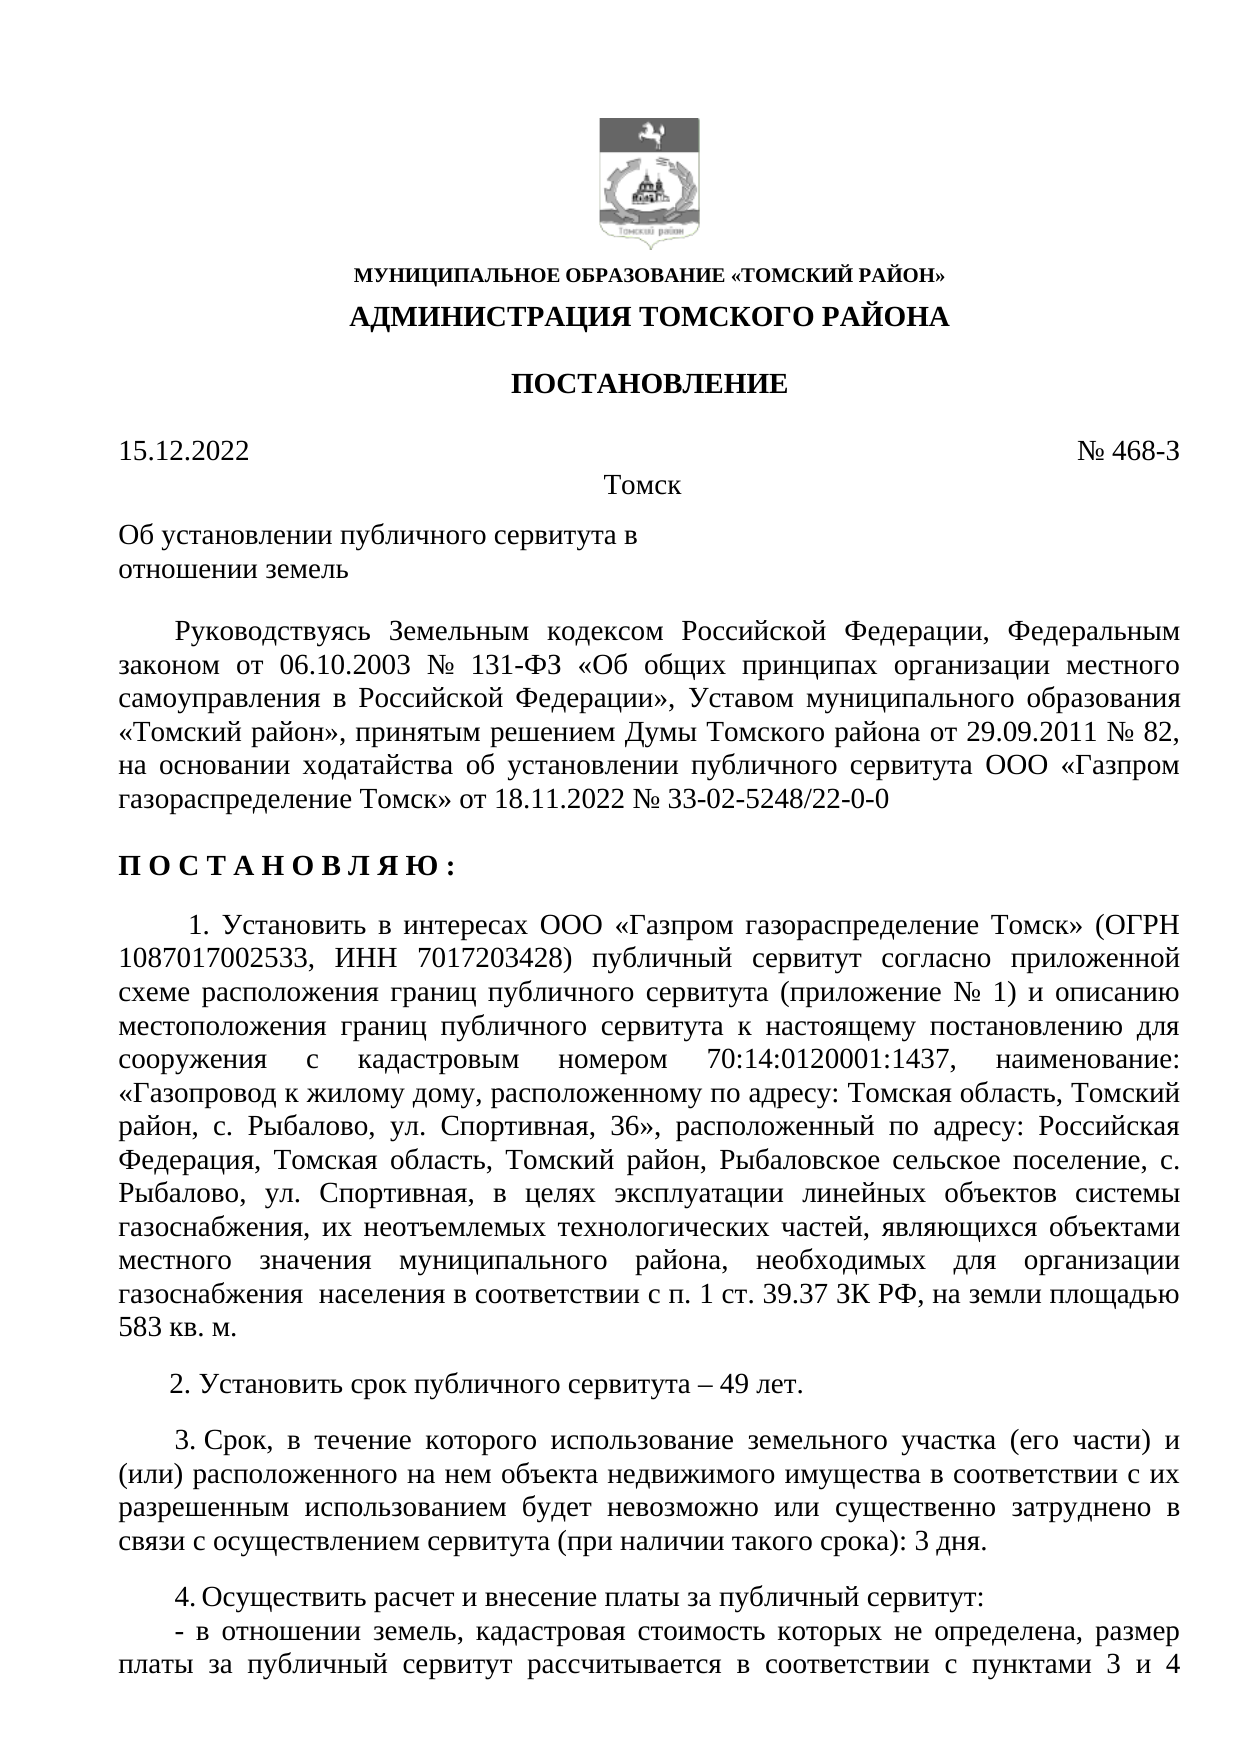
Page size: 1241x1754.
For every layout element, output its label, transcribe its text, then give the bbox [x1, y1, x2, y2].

text П О С Т А Н О В Л Я Ю : [118, 848, 1181, 882]
text 15.12.2022 № 468-З [118, 433, 1181, 467]
text 4. Осуществить расчет и внесение платы за публичный сервитут: [118, 1579, 1181, 1613]
text ПОСТАНОВЛЕНИЕ [118, 366, 1181, 400]
text 3. Срок, в течение которого использование земельного участка (его части) и (или) расположенного на нем объекта недвижимого имущества в соответствии с их разрешенным использованием будет невозможно или существенно затруднено в связи с осуществлением сервитута (при наличии такого срока): 3 дня. [118, 1422, 1181, 1557]
text АДМИНИСТРАЦИЯ ТОМСКОГО РАЙОНА [118, 299, 1181, 333]
title отношении земель [118, 551, 1181, 584]
text 1. Установить в интересах ООО «Газпром газораспределение Томск» (ОГРН 1087017002533, ИНН 7017203428) публичный сервитут согласно приложенной схеме расположения границ публичного сервитута (приложение № 1) и описанию местоположения границ публичного сервитута к настоящему постановлению для сооружения с кадастровым номером 70:14:0120001:1437, наименование: «Газопровод к жилому дому, расположенному по адресу: Томская область, Томский район, с. Рыбалово, ул. Спортивная, 36», расположенный по адресу: Российская Федерация, Томская область, Томский район, Рыбаловское сельское поселение, с. Рыбалово, ул. Спортивная, в целях эксплуатации линейных объектов системы газоснабжения, их неотъемлемых технологических частей, являющихся объектами местного значения муниципального района, необходимых для организации газоснабжения населения в соответствии с п. 1 ст. 39.37 ЗК РФ, на земли площадью 583 кв. м. [118, 907, 1181, 1343]
text МУНИЦИПАЛЬНОЕ ОБРАЗОВАНИЕ «ТОМСКИЙ РАЙОН» [118, 263, 1181, 287]
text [118, 1613, 1181, 1680]
text Томск [118, 467, 1167, 501]
title Об установлении публичного сервитута в [118, 517, 1181, 551]
text Руководствуясь Земельным кодексом Российской Федерации, Федеральным законом от 06.10.2003 № 131-ФЗ «Об общих принципах организации местного самоуправления в Российской Федерации», Уставом муниципального образования «Томский район», принятым решением Думы Томского района от 29.09.2011 № 82, на основании ходатайства об установлении публичного сервитута ООО «Газпром газораспределение Томск» от 18.11.2022 № 33-02-5248/22-0-0 [118, 613, 1181, 814]
text 2. Установить срок публичного сервитута – 49 лет. [118, 1366, 1181, 1399]
